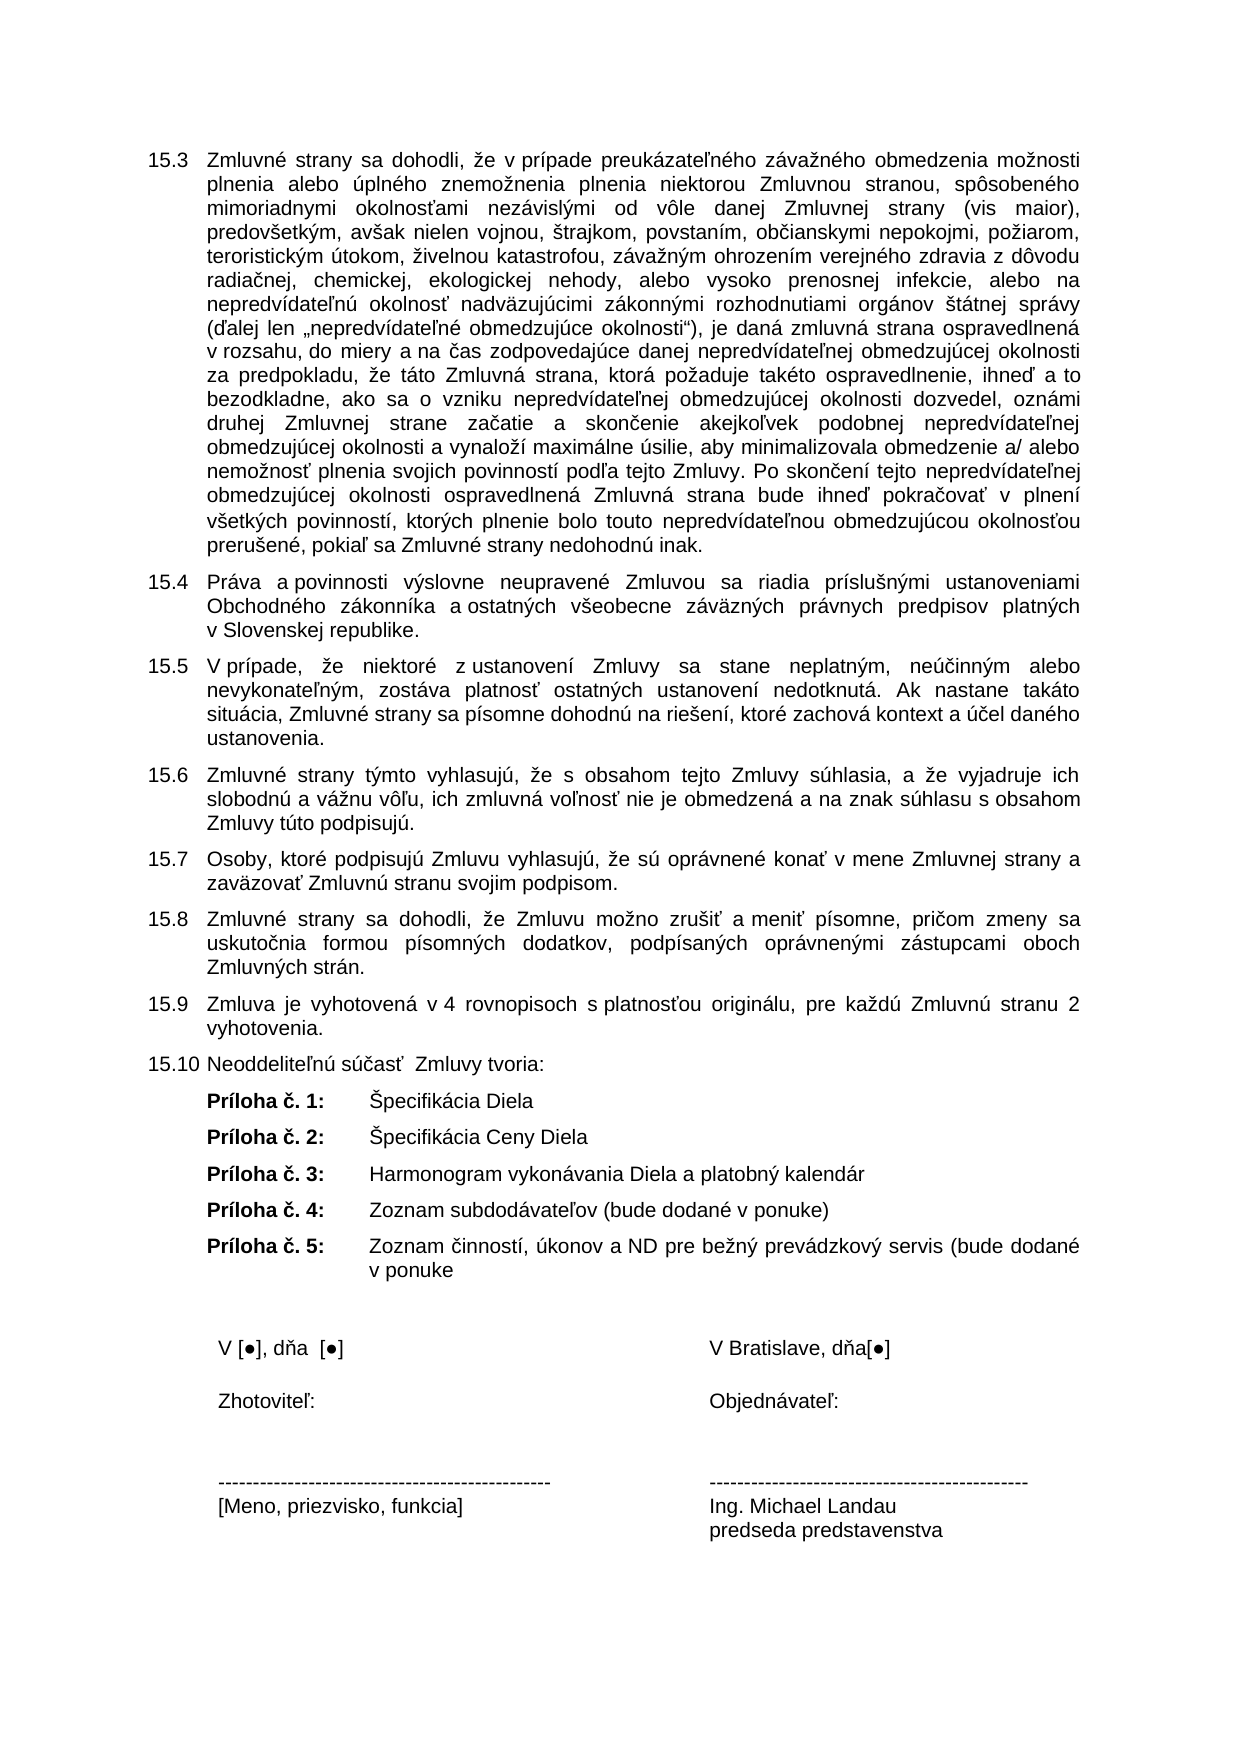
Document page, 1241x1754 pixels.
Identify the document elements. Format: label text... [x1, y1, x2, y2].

list Práva a povinnosti výslovne neupravené Zmluvou sa riadia príslušnými ustanoveniami Obchodného zákonníka a ostatných všeobecne záväzných právnych predpisov platných v Slovenskej republike. [148, 570, 1081, 642]
table_cell ---------------------------------------------- Ing. Michael Landau predseda predstavenstva [639, 1417, 1075, 1594]
list Zmluvné strany sa dohodli, že v prípade preukázateľného závažného obmedzenia možnosti plnenia alebo úplného znemožnenia plnenia niektorou Zmluvnou stranou, spôsobeného mimoriadnymi okolnosťami nezávislými od vôle danej Zmluvnej strany (vis maior), predovšetkým, avšak nielen vojnou, štrajkom, povstaním, občianskymi nepokojmi, požiarom, teroristickým útokom, živelnou katastrofou, závažným ohrozením verejného zdravia z dôvodu radiačnej, chemickej, ekologickej nehody, alebo vysoko prenosnej infekcie, alebo na nepredvídateľnú okolnosť nadväzujúcimi zákonnými rozhodnutiami orgánov štátnej správy (ďalej len „nepredvídateľné obmedzujúce okolnosti“), je daná zmluvná strana ospravedlnená v rozsahu, do miery a na čas zodpovedajúce danej nepredvídateľnej obmedzujúcej okolnosti za predpokladu, že táto Zmluvná strana, ktorá požaduje takéto ospravedlnenie, ihneď a to bezodkladne, ako sa o vzniku nepredvídateľnej obmedzujúcej okolnosti dozvedel, oznámi druhej Zmluvnej strane začatie a skončenie akejkoľvek podobnej nepredvídateľnej obmedzujúcej okolnosti a vynaloží maximálne úsilie, aby minimalizovala obmedzenie a/ alebo nemožnosť plnenia svojich povinností podľa tejto Zmluvy. Po skončení tejto nepredvídateľnej obmedzujúcej okolnosti ospravedlnená Zmluvná strana bude ihneď pokračovať v plnení všetkých povinností, ktorých plnenie bolo touto nepredvídateľnou obmedzujúcou okolnosťou prerušené, pokiaľ sa Zmluvné strany nedohodnú inak. [148, 148, 1081, 557]
list V prípade, že niektoré z ustanovení Zmluvy sa stane neplatným, neúčinným alebo nevykonateľným, zostáva platnosť ostatných ustanovení nedotknutá. Ak nastane takáto situácia, Zmluvné strany sa písomne dohodnú na riešení, ktoré zachová kontext a účel daného ustanovenia. [148, 654, 1081, 750]
list Zmluva je vyhotovená v 4 rovnopisoch s platnosťou originálu, pre každú Zmluvnú stranu 2 vyhotovenia. [148, 992, 1081, 1039]
text Príloha č. 5: Zoznam činností, úkonov a ND pre bežný prevádzkový servis (bude dodané v ponuke [207, 1234, 1081, 1282]
table_header V Bratislave, dňa[●] [639, 1310, 1075, 1363]
text Príloha č. 2: Špecifikácia Ceny Diela [207, 1125, 1081, 1149]
table_cell ------------------------------------------------ [Meno, priezvisko, funkcia] [148, 1417, 639, 1594]
table_header V [●], dňa [●] [148, 1310, 639, 1363]
list Neoddeliteľnú súčasť Zmluvy tvoria: [148, 1052, 1081, 1076]
text Príloha č. 4: Zoznam subdodávateľov (bude dodané v ponuke) [207, 1198, 1081, 1222]
text Príloha č. 3: Harmonogram vykonávania Diela a platobný kalendár [207, 1161, 1081, 1185]
table_cell Zhotoviteľ: [148, 1364, 639, 1417]
table_cell Objednávateľ: [639, 1364, 1075, 1417]
list Osoby, ktoré podpisujú Zmluvu vyhlasujú, že sú oprávnené konať v mene Zmluvnej strany a zaväzovať Zmluvnú stranu svojim podpisom. [148, 847, 1081, 895]
list Zmluvné strany sa dohodli, že Zmluvu možno zrušiť a meniť písomne, pričom zmeny sa uskutočnia formou písomných dodatkov, podpísaných oprávnenými zástupcami oboch Zmluvných strán. [148, 907, 1081, 979]
list Zmluvné strany týmto vyhlasujú, že s obsahom tejto Zmluvy súhlasia, a že vyjadruje ich slobodnú a vážnu vôľu, ich zmluvná voľnosť nie je obmedzená a na znak súhlasu s obsahom Zmluvy túto podpisujú. [148, 762, 1081, 834]
text Príloha č. 1: Špecifikácia Diela [207, 1088, 1081, 1112]
